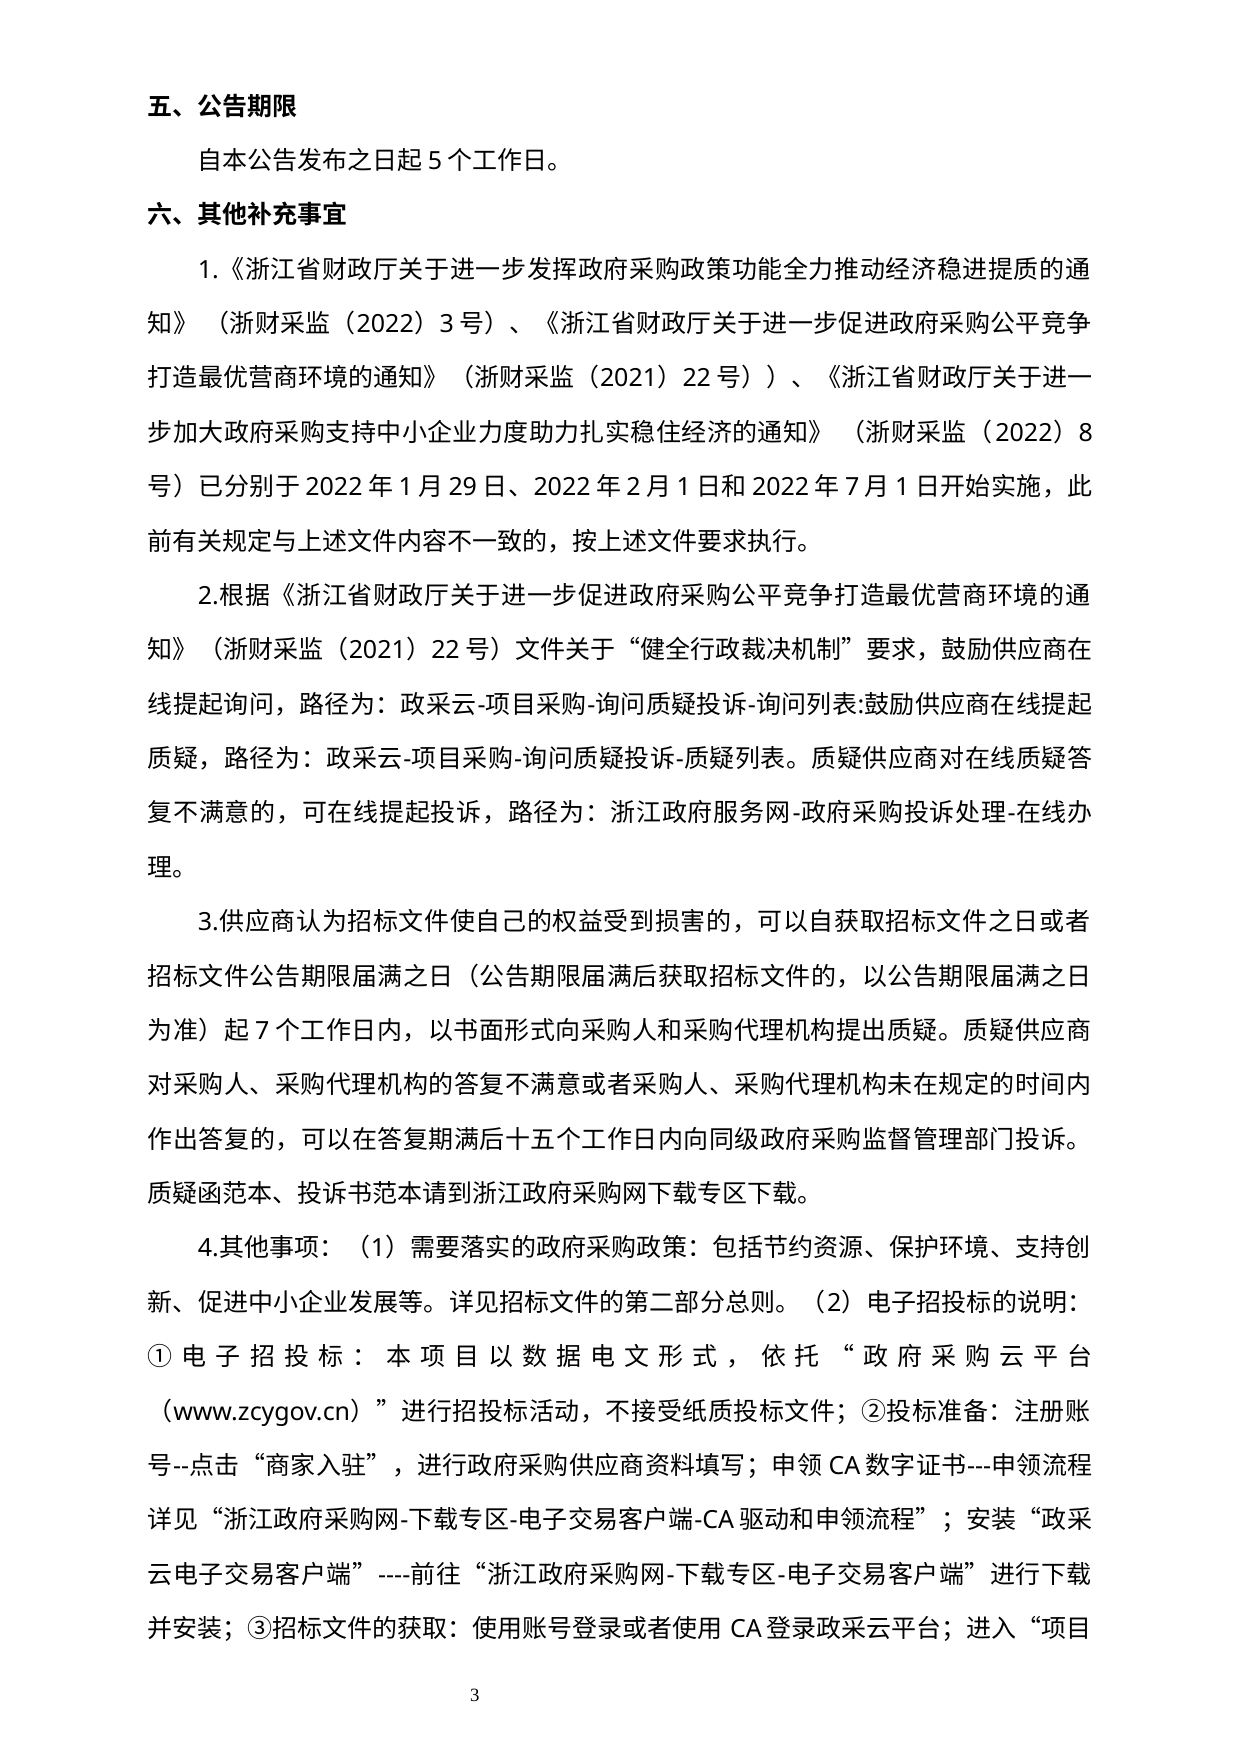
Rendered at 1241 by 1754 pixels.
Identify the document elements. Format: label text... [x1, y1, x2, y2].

text 3.供应商认为招标文件使自己的权益受到损害的，可以自获取招标文件之日或者招标文件公告期限届满之日（公告期限届满后获取招标文件的，以公告期限届满之日为准）起7个工作日内，以书面形式向采购人和采购代理机构提出质疑。质疑供应商对采购人、采购代理机构的答复不满意或者采购人、采购代理机构未在规定的时间内作出答复的，可以在答复期满后十五个工作日内向同级政府采购监督管理部门投诉。质疑函范本、投诉书范本请到浙江政府采购网下载专区下载。 [148, 902, 1093, 1210]
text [148, 1228, 1093, 1645]
text 2.根据《浙江省财政厅关于进一步促进政府采购公平竞争打造最优营商环境的通知》（浙财采监（2021）22号）文件关于“健全行政裁决机制”要求，鼓励供应商在线提起询问，路径为：政采云-项目采购-询问质疑投诉-询问列表:鼓励供应商在线提起质疑，路径为：政采云-项目采购-询问质疑投诉-质疑列表。质疑供应商对在线质疑答复不满意的，可在线提起投诉，路径为：浙江政府服务网-政府采购投诉处理-在线办理。 [148, 575, 1093, 883]
text 自本公告发布之日起5个工作日。 [148, 140, 1093, 177]
text 六、其他补充事宜 [148, 195, 1093, 231]
text 五、公告期限 [148, 86, 1093, 122]
text 1.《浙江省财政厅关于进一步发挥政府采购政策功能全力推动经济稳进提质的通知》 （浙财采监（2022）3号）、《浙江省财政厅关于进一步促进政府采购公平竞争打造最优营商环境的通知》（浙财采监（2021）22号））、《浙江省财政厅关于进一步加大政府采购支持中小企业力度助力扎实稳住经济的通知》 （浙财采监（2022）8号）已分别于2022年1月29日、2022年2月1日和2022年7月1日开始实施，此前有关规定与上述文件内容不一致的，按上述文件要求执行。 [148, 249, 1093, 557]
